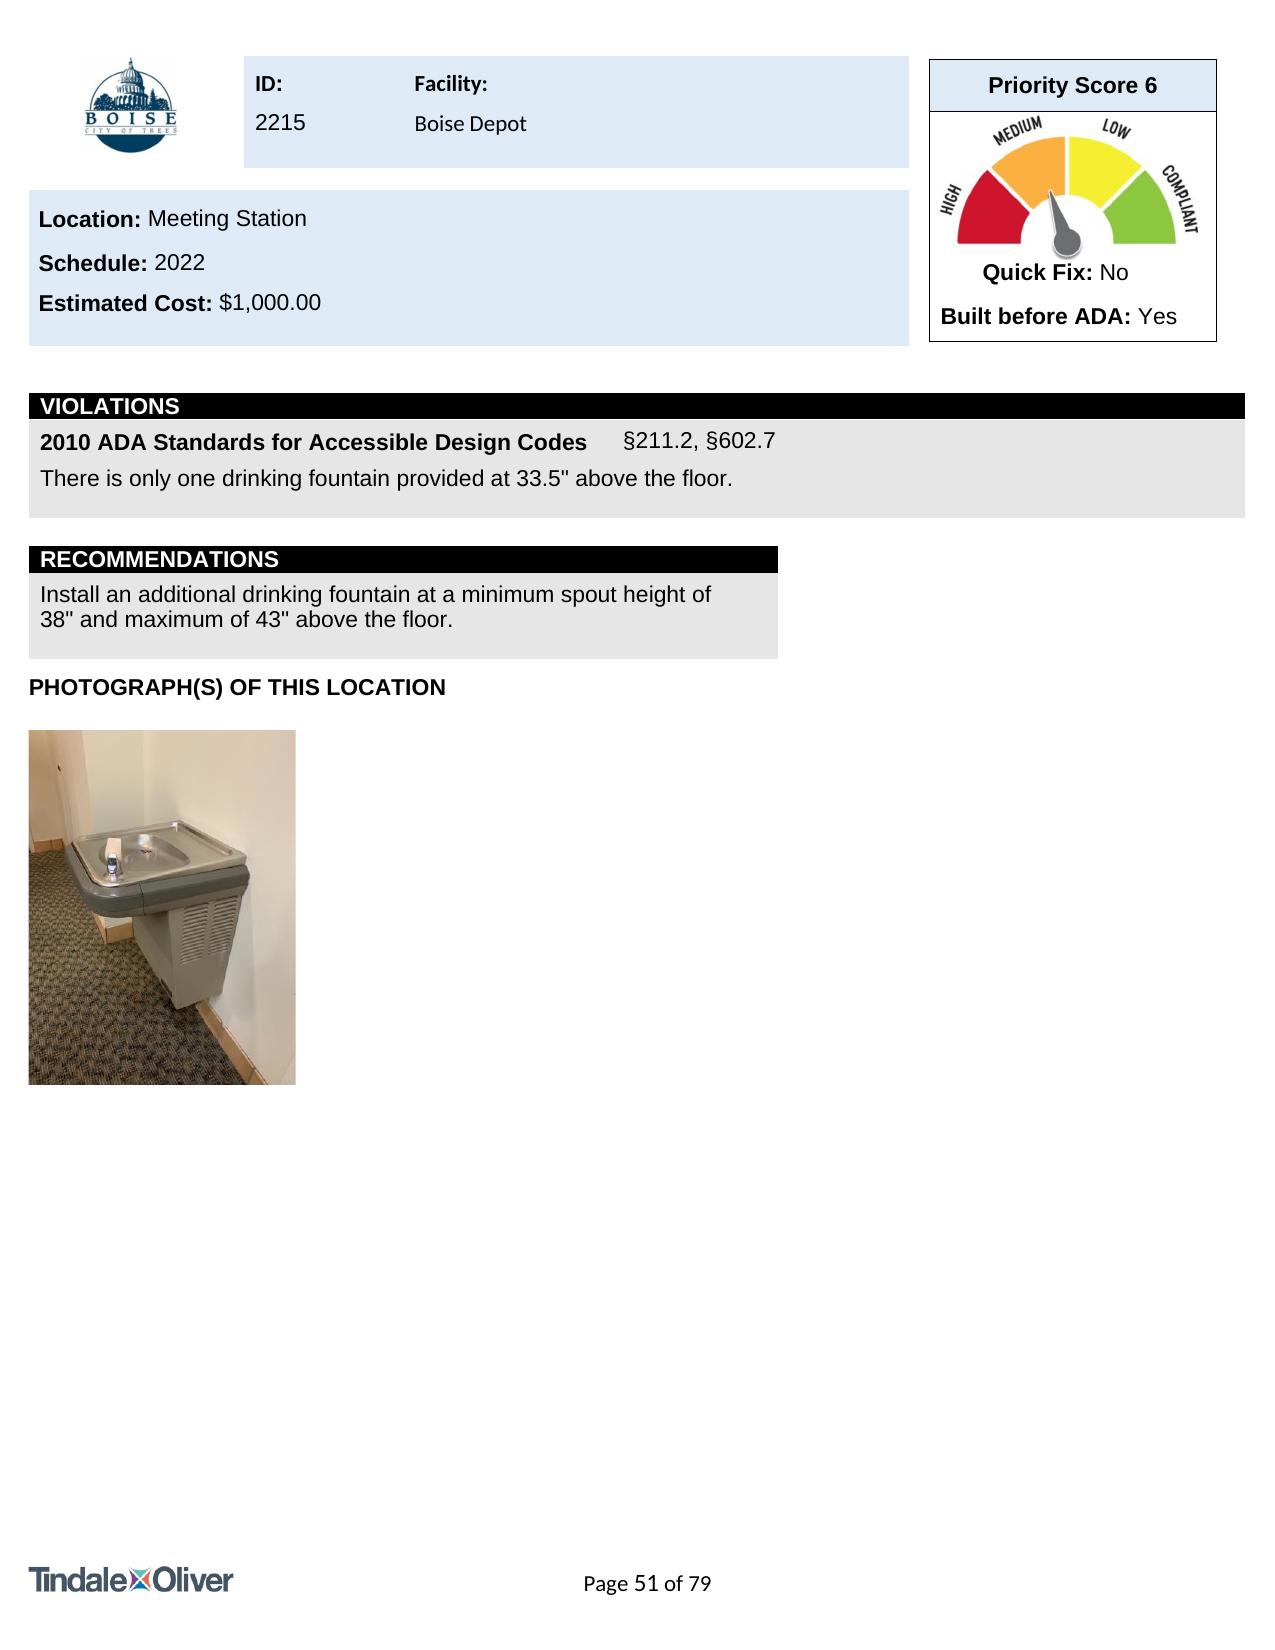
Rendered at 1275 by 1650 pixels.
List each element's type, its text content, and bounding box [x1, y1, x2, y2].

table_cell 2010 ADA Standards for Accessible Design Codes §211.2, §602.7 There is only one drinking fountain provided at 33.5" above the floor. [29, 420, 1245, 518]
picture [28, 1566, 234, 1592]
picture [28, 730, 296, 1085]
table_header Facility: Boise Depot [403, 56, 909, 168]
picture [84, 56, 178, 154]
table_header [29, 56, 243, 168]
picture [938, 112, 1202, 260]
table_header VIOLATIONS [29, 393, 1245, 419]
table_header Priority Score 6 [930, 60, 1216, 111]
table_header ID: 2215 [244, 56, 403, 168]
table_header RECOMMENDATIONS [29, 546, 778, 573]
table_cell Quick Fix: No Built before ADA: Yes [930, 112, 1216, 341]
subtitle PHOTOGRAPH(S) OF THIS LOCATION [28, 673, 1246, 700]
table_cell Install an additional drinking fountain at a minimum spout height of 38" and maximum of 43" above the floor. [29, 573, 778, 659]
table_header Location: Meeting Station Schedule: 2022 Estimated Cost: $1,000.00 [29, 190, 909, 346]
